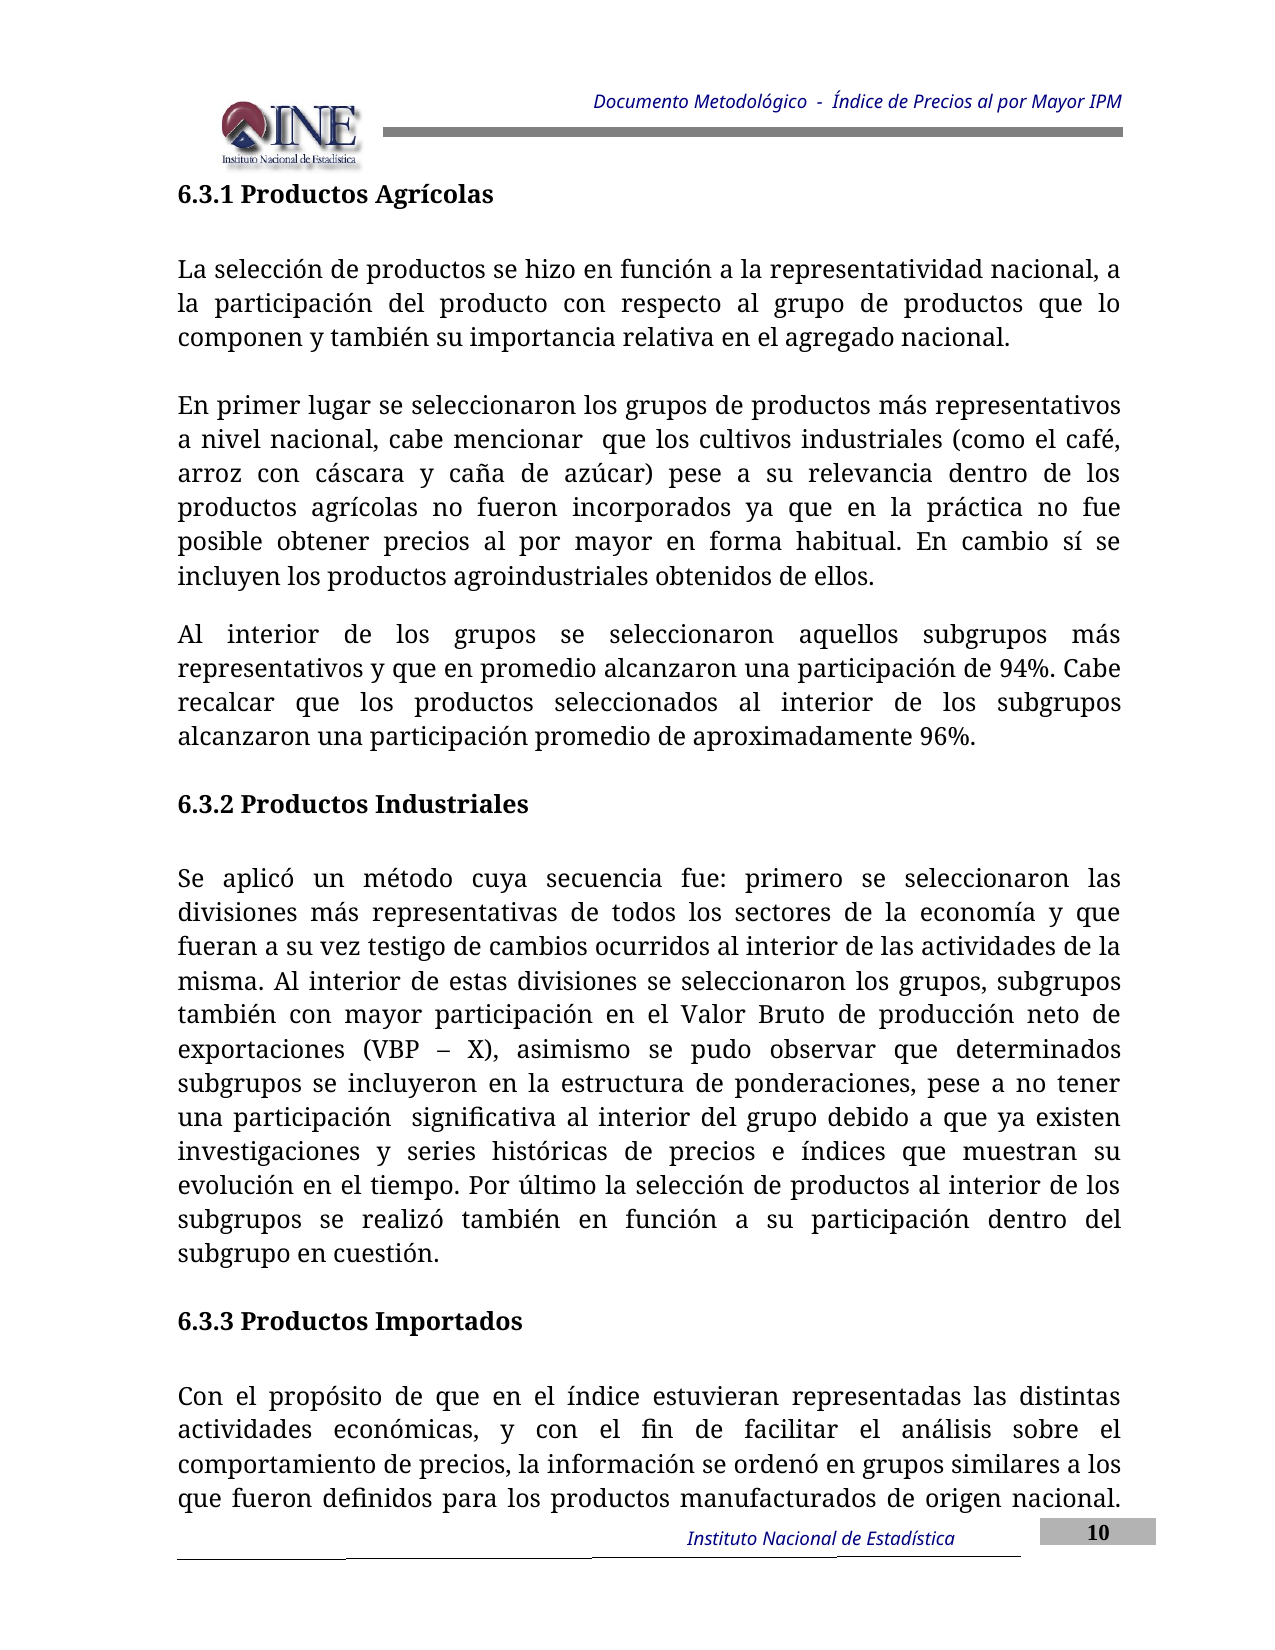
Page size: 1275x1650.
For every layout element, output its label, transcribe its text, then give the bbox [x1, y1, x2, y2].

subtitle 6.3.2 Productos Industriales [177, 787, 1122, 821]
text Se aplicó un método cuya secuencia fue: primero se seleccionaron las divisiones más representativas de todos los sectores de la economía y que fueran a su vez testigo de cambios ocurridos al interior de las actividades de la misma. Al interior de estas divisiones se seleccionaron los grupos, subgrupos también con mayor participación en el Valor Bruto de producción neto de exportaciones (VBP – X), asimismo se pudo observar que determinados subgrupos se incluyeron en la estructura de ponderaciones, pese a no tener una participación significativa al interior del grupo debido a que ya existen investigaciones y series históricas de precios e índices que muestran su evolución en el tiempo. Por último la selección de productos al interior de los subgrupos se realizó también en función a su participación dentro del subgrupo en cuestión. [177, 861, 1122, 1270]
text La selección de productos se hizo en función a la representatividad nacional, a la participación del producto con respecto al grupo de productos que lo componen y también su importancia relativa en el agregado nacional. [177, 252, 1122, 354]
subtitle 6.3.1 Productos Agrícolas [177, 177, 1122, 211]
subtitle 6.3.3 Productos Importados [177, 1304, 1122, 1338]
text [177, 1378, 1122, 1514]
text En primer lugar se seleccionaron los grupos de productos más representativos a nivel nacional, cabe mencionar que los cultivos industriales (como el café, arroz con cáscara y caña de azúcar) pese a su relevancia dentro de los productos agrícolas no fueron incorporados ya que en la práctica no fue posible obtener precios al por mayor en forma habitual. En cambio sí se incluyen los productos agroindustriales obtenidos de ellos. [177, 388, 1122, 592]
text Al interior de los grupos se seleccionaron aquellos subgrupos más representativos y que en promedio alcanzaron una participación de 94%. Cabe recalcar que los productos seleccionados al interior de los subgrupos alcanzaron una participación promedio de aproximadamente 96%. [177, 616, 1122, 752]
